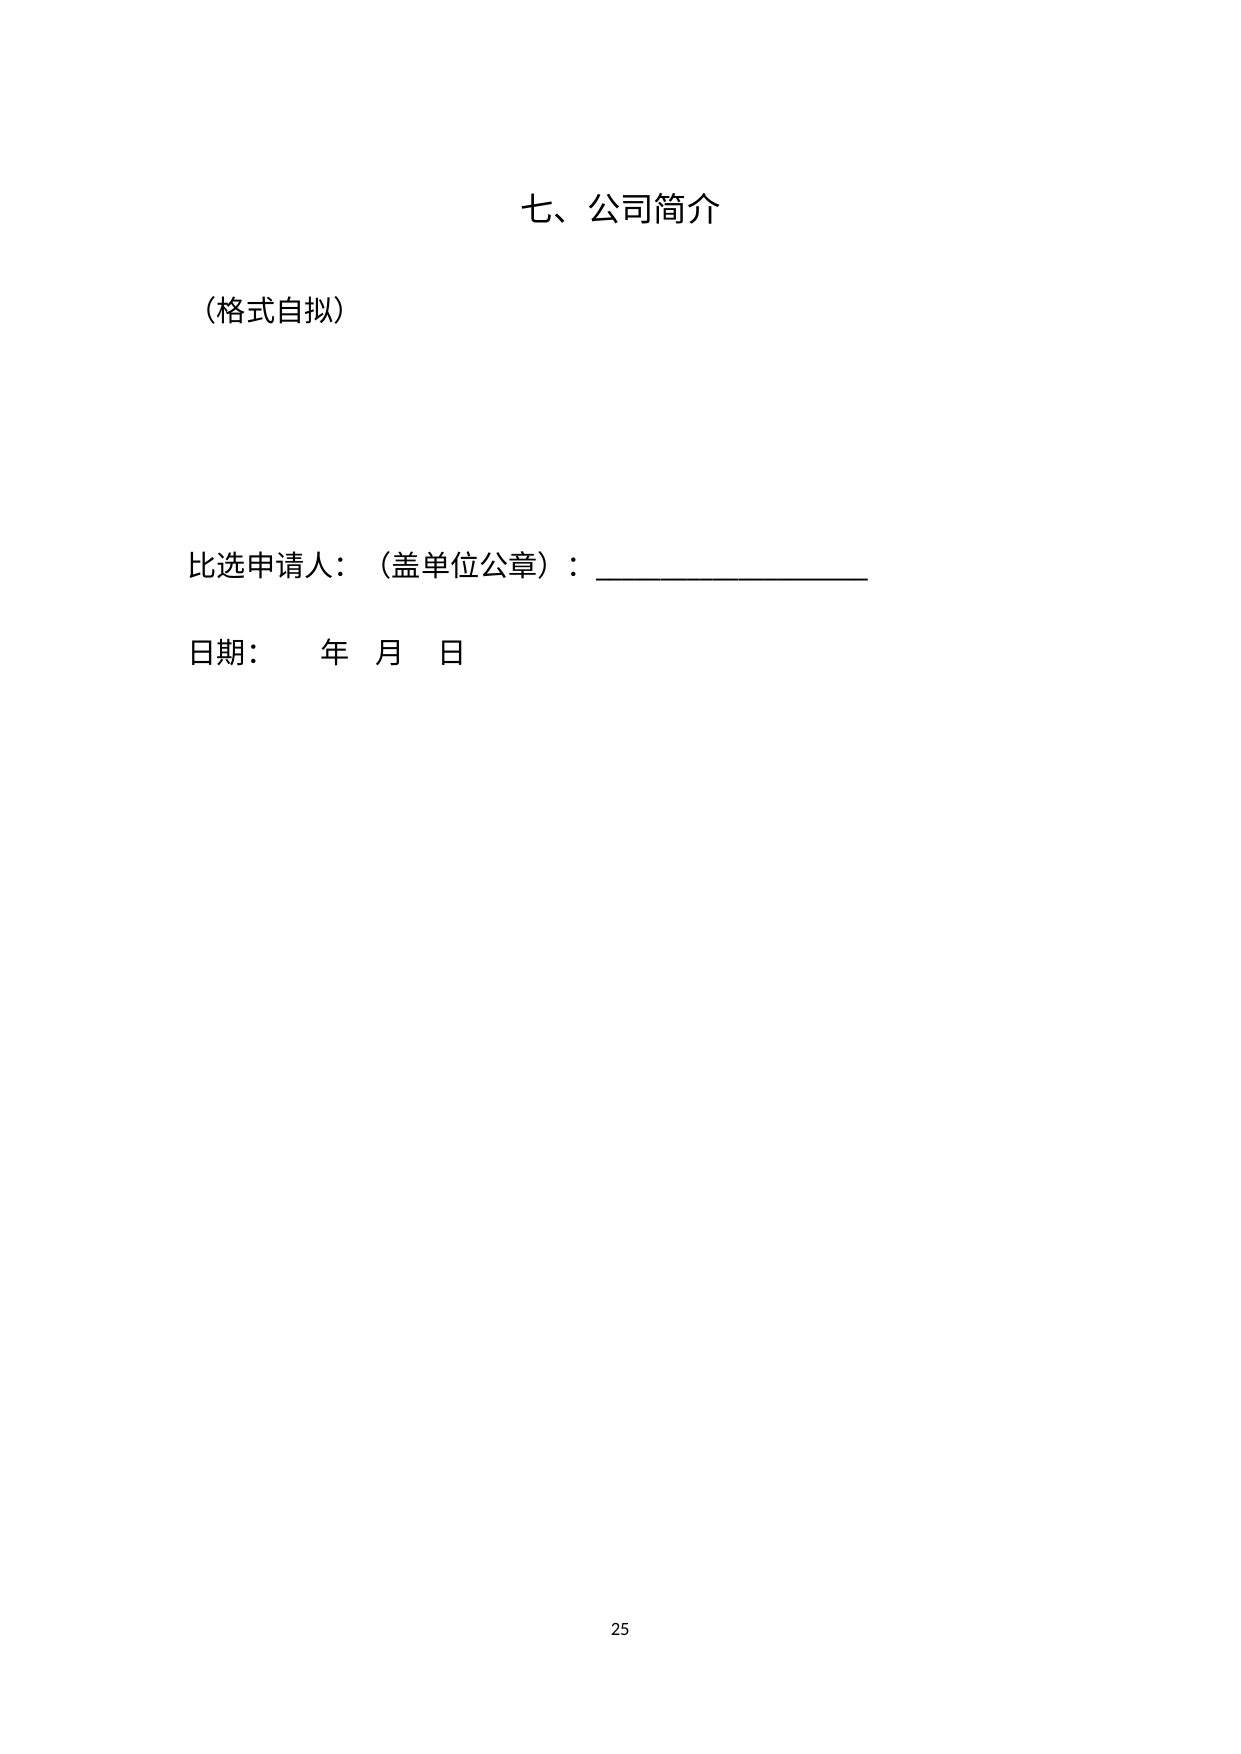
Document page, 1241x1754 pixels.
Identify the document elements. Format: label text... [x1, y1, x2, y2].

subtitle 七、公司简介 [187, 174, 1053, 239]
text （格式自拟） [187, 276, 1053, 341]
text 比选申请人：（盖单位公章）：_____________________ [187, 532, 1053, 597]
text 日期： 年 月 日 [187, 618, 1053, 683]
